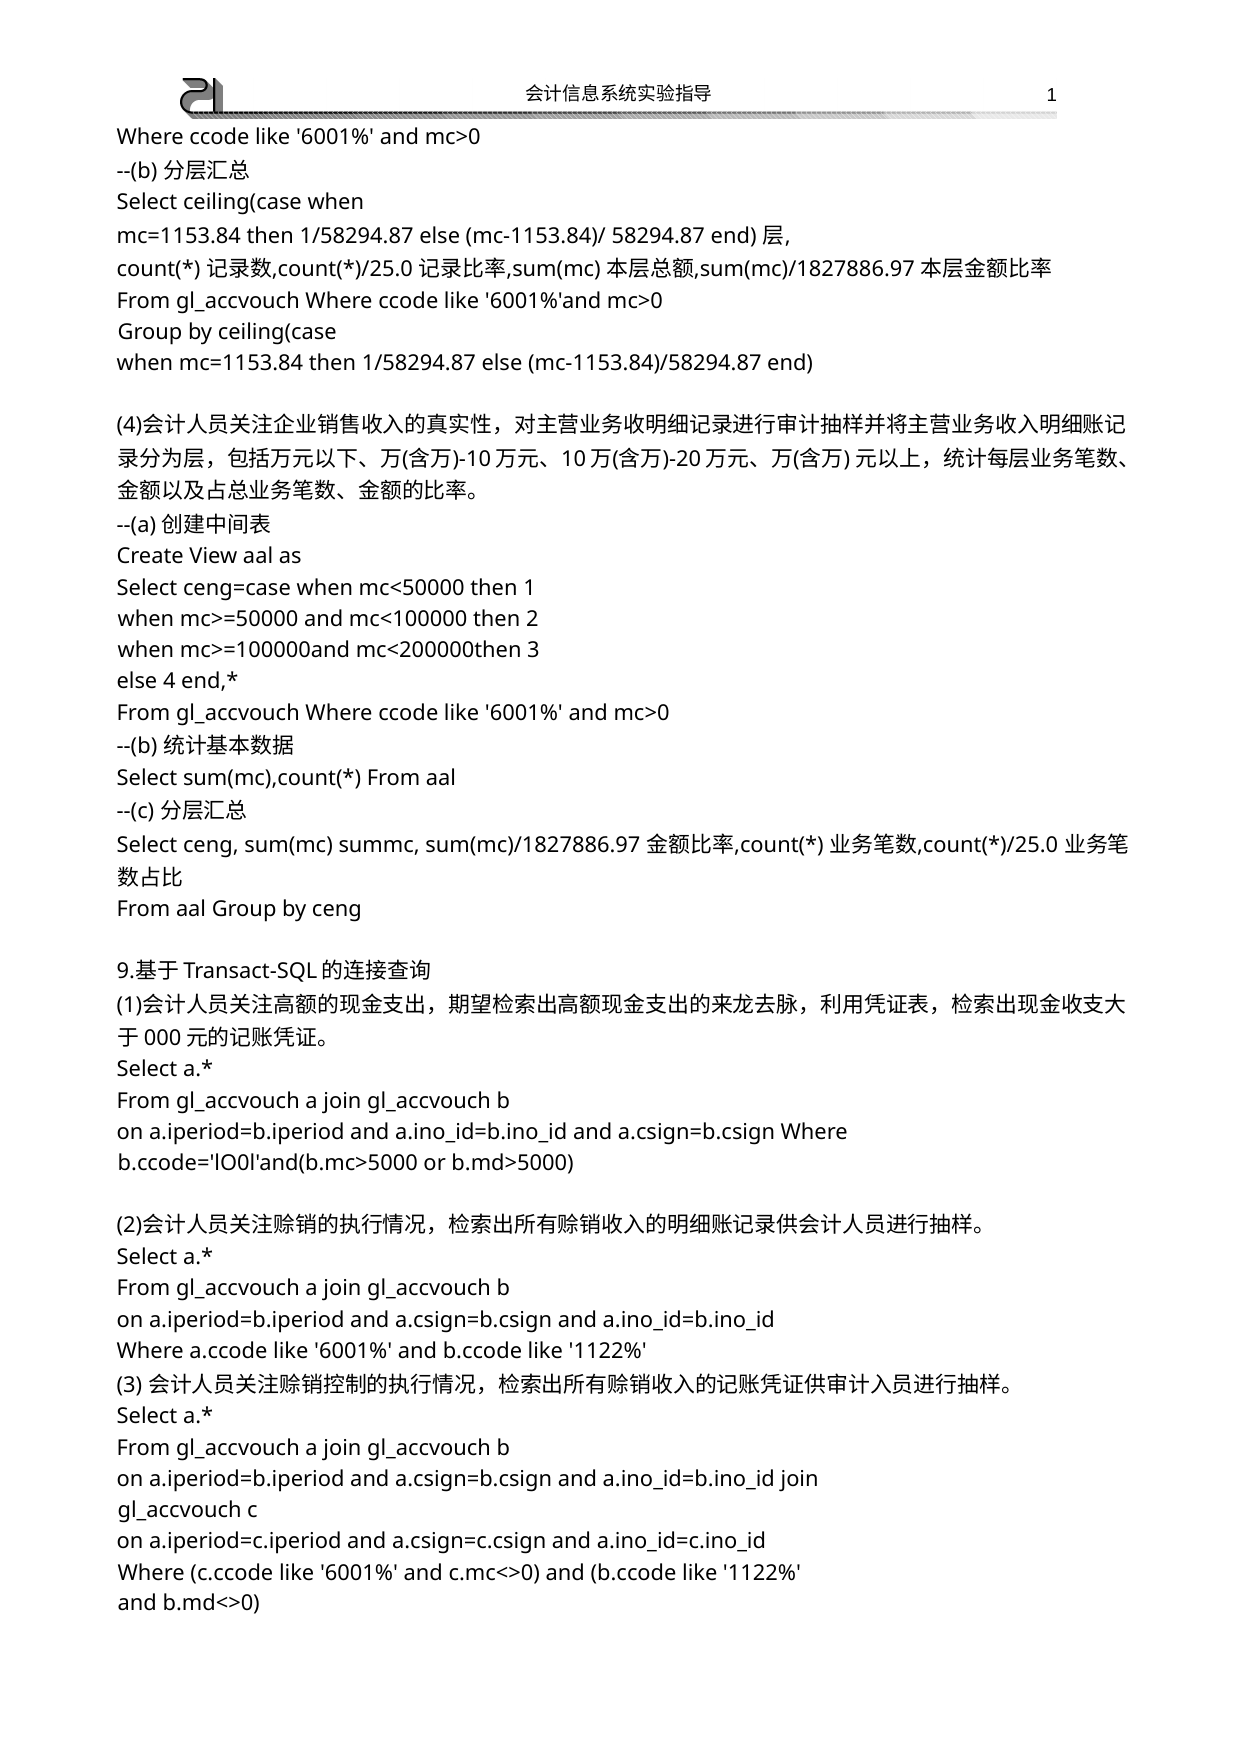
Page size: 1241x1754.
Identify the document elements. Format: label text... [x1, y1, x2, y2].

text From gl_accvouch a join gl_accvouch b [116, 1272, 1133, 1302]
text Create View aal as [116, 541, 1133, 570]
text on a.iperiod=c.iperiod and a.csign=c.csign and a.ino_id=c.ino_id Where (c.ccode like '6001%' and c.mc<>0) and (b.ccode like '1122%' and b.md<>0) [116, 1526, 818, 1617]
text count(*) 记录数,count(*)/25.0 记录比率,sum(mc) 本层总额,sum(mc)/1827886.97 本层金额比率 [116, 251, 1133, 283]
text Select a.* [116, 1400, 1133, 1430]
text Select ceiling(case when [116, 186, 1133, 216]
text on a.iperiod=b.iperiod and a.csign=b.csign and a.ino_id=b.ino_id [116, 1304, 1133, 1333]
text Where ccode like '6001%' and mc>0 [116, 121, 1133, 151]
text From gl_accvouch Where ccode like '6001%' and mc>0 [116, 697, 1133, 727]
text From gl_accvouch a join gl_accvouch b [116, 1432, 1133, 1461]
picture [180, 78, 1057, 119]
text Select sum(mc),count(*) From aal [116, 762, 1133, 792]
text --(c) 分层汇总 [116, 793, 1133, 825]
text (2)会计人员关注赊销的执行情况，检索出所有赊销收入的明细账记录供会计人员进行抽样。 [116, 1207, 1133, 1239]
text else 4 end,* [116, 665, 238, 695]
text From aal Group by ceng [116, 893, 1133, 923]
text on a.iperiod=b.iperiod and a.ino_id=b.ino_id and a.csign=b.csign Where b.ccode='lO0l'and(b.mc>5000 or b.md>5000) [116, 1116, 873, 1177]
text on a.iperiod=b.iperiod and a.csign=b.csign and a.ino_id=b.ino_id join gl_accvouch c [116, 1463, 862, 1524]
text Where a.ccode like '6001%' and b.ccode like '1122%' [116, 1335, 1133, 1365]
text Select ceng=case when mc<50000 then 1 when mc>=50000 and mc<100000 then 2 when mc>=100000and mc<200000then 3 [116, 572, 545, 664]
text when mc=1153.84 then 1/58294.87 else (mc-1153.84)/58294.87 end) [116, 347, 1133, 377]
text Select a.* [116, 1053, 1133, 1083]
text --(b) 统计基本数据 [116, 728, 1133, 760]
text --(b) 分层汇总 [116, 153, 1133, 184]
text (4)会计人员关注企业销售收入的真实性，对主营业务收明细记录进行审计抽样并将主营业务收入明细账记录分为层，包括万元以下、万(含万)-10万元、10万(含万)-20万元、万(含万) 元以上，统计每层业务笔数、金额以及占总业务笔数、金额的比率。 [116, 407, 1133, 505]
text (1)会计人员关注高额的现金支出，期望检索出高额现金支出的来龙去脉，利用凭证表，检索出现金收支大于000元的记账凭证。 [116, 987, 1133, 1051]
text 9.基于Transact-SQL的连接查询 [116, 953, 1133, 985]
text From gl_accvouch Where ccode like '6001%'and mc>0 Group by ceiling(case [116, 285, 708, 346]
text Select ceng, sum(mc) summc, sum(mc)/1827886.97 金额比率,count(*) 业务笔数,count(*)/25.0 业务笔数占比 [116, 827, 1133, 891]
text Select a.* [116, 1241, 1133, 1271]
text --(a) 创建中间表 [116, 507, 1133, 539]
text From gl_accvouch a join gl_accvouch b [116, 1085, 1133, 1114]
text (3) 会计人员关注赊销控制的执行情况，检索出所有赊销收入的记账凭证供审计入员进行抽样。 [116, 1367, 1133, 1398]
text mc=1153.84 then 1/58294.87 else (mc-1153.84)/ 58294.87 end) 层, [116, 218, 1133, 249]
